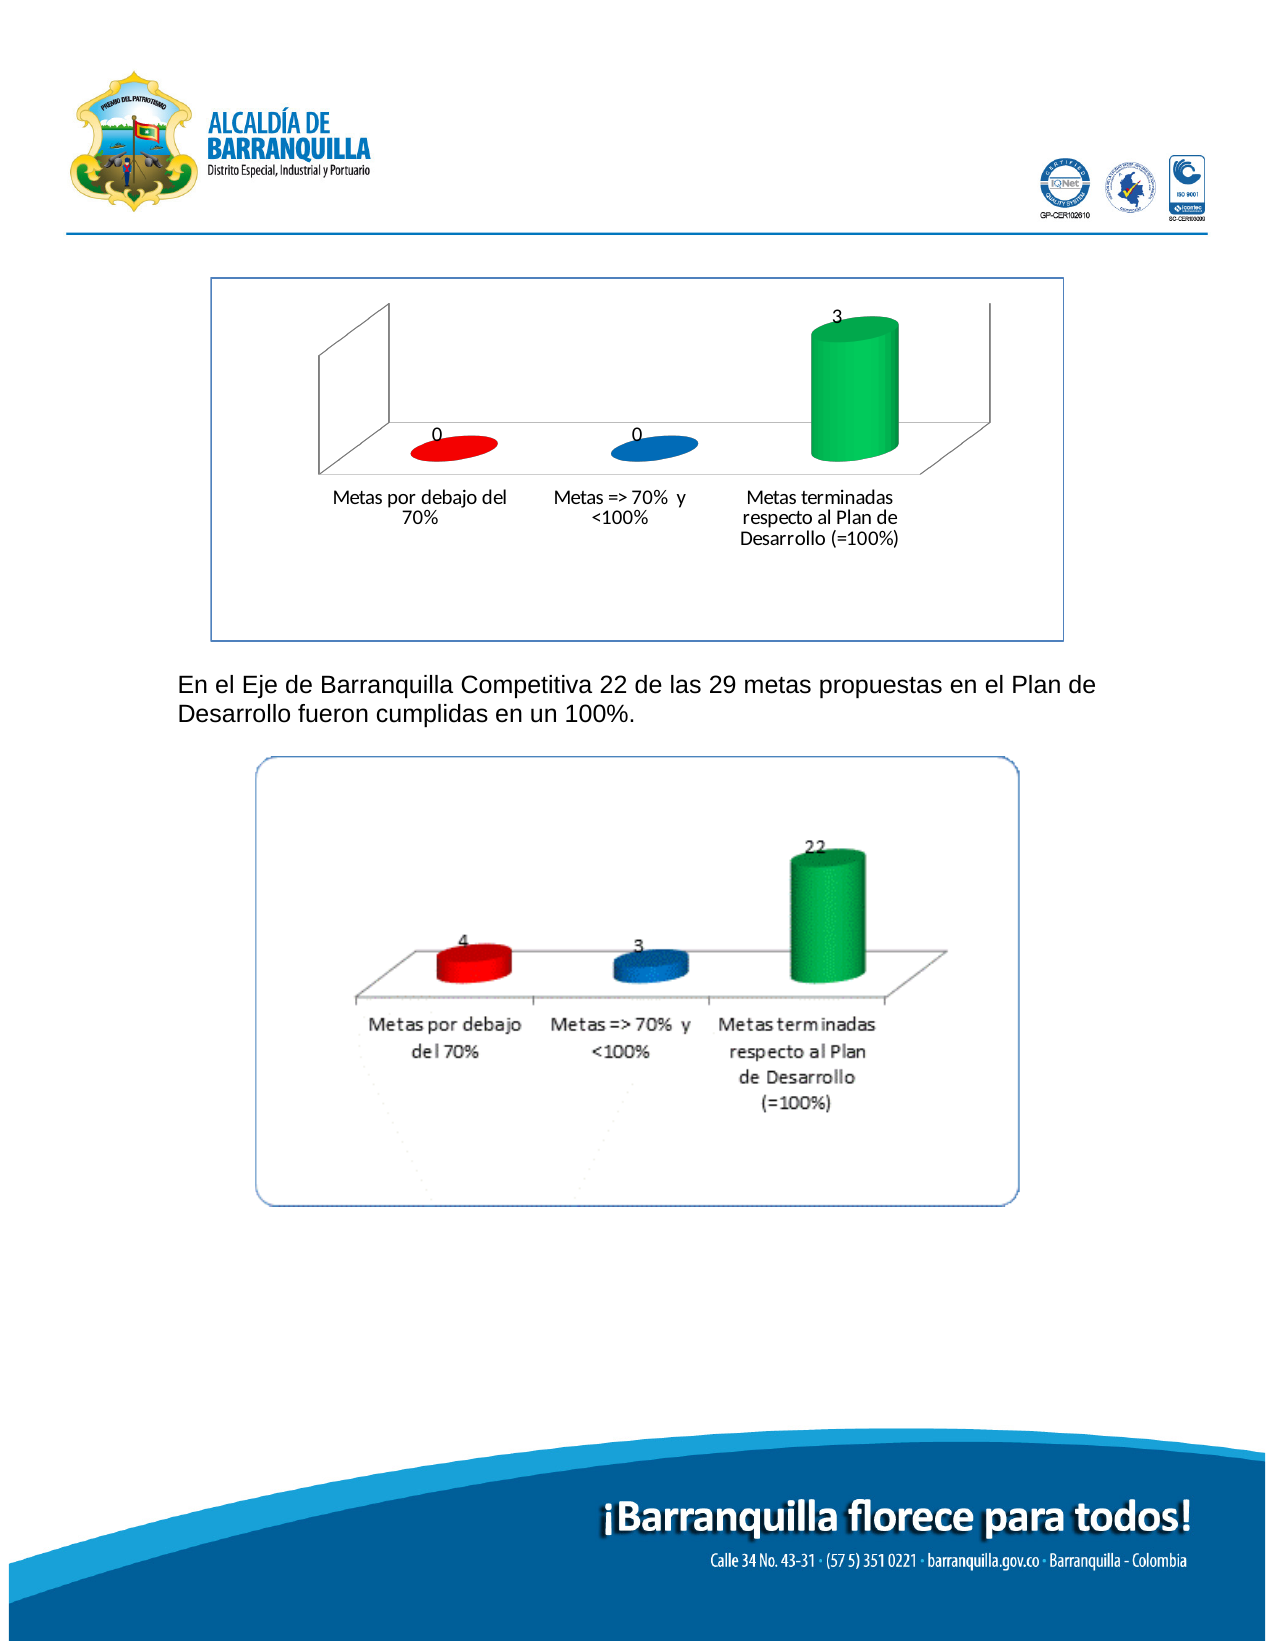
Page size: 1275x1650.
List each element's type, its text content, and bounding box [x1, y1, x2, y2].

picture [255, 756, 1020, 1207]
picture [8, 1331, 1266, 1641]
list En el Eje de Barranquilla Competitiva 22 de las 29 metas propuestas en el Plan de Desarrollo fueron cumplidas en un 100%. [177, 671, 1098, 728]
picture [8, 4, 1264, 296]
